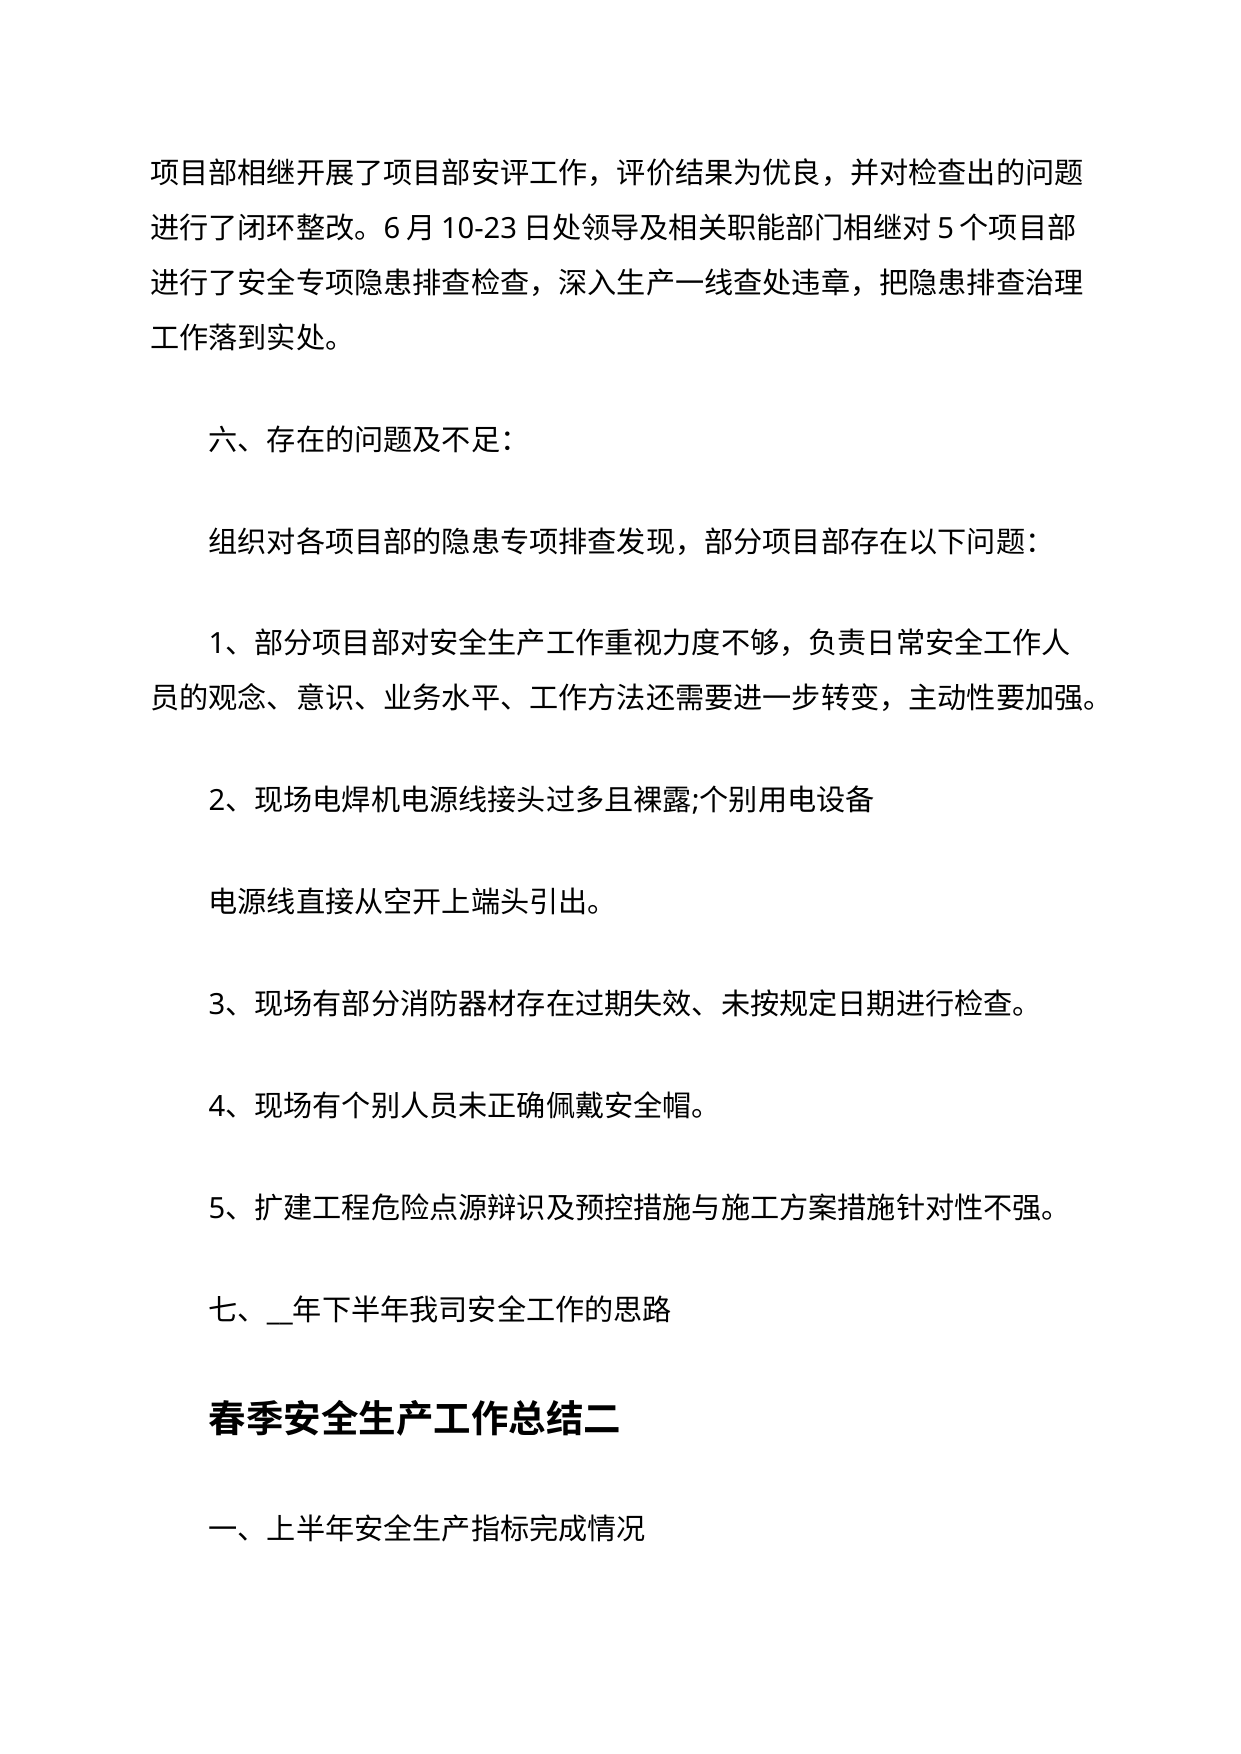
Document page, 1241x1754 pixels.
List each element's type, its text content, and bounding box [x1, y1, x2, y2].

text 春季安全生产工作总结二 [150, 1388, 1090, 1443]
text 电源线直接从空开上端头引出。 [150, 879, 1090, 921]
text 4、现场有个别人员未正确佩戴安全帽。 [150, 1083, 1090, 1125]
text 六、存在的问题及不足： [150, 417, 1090, 459]
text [150, 150, 1090, 357]
text 2、现场电焊机电源线接头过多且裸露;个别用电设备 [150, 777, 1090, 819]
text 七、__年下半年我司安全工作的思路 [150, 1287, 1090, 1329]
text 1、部分项目部对安全生产工作重视力度不够，负责日常安全工作人员的观念、意识、业务水平、工作方法还需要进一步转变，主动性要加强。 [150, 620, 1090, 717]
text 3、现场有部分消防器材存在过期失效、未按规定日期进行检查。 [150, 981, 1090, 1023]
text 一、上半年安全生产指标完成情况 [150, 1506, 1090, 1548]
text 组织对各项目部的隐患专项排查发现，部分项目部存在以下问题： [150, 518, 1090, 561]
text 5、扩建工程危险点源辩识及预控措施与施工方案措施针对性不强。 [150, 1184, 1090, 1227]
